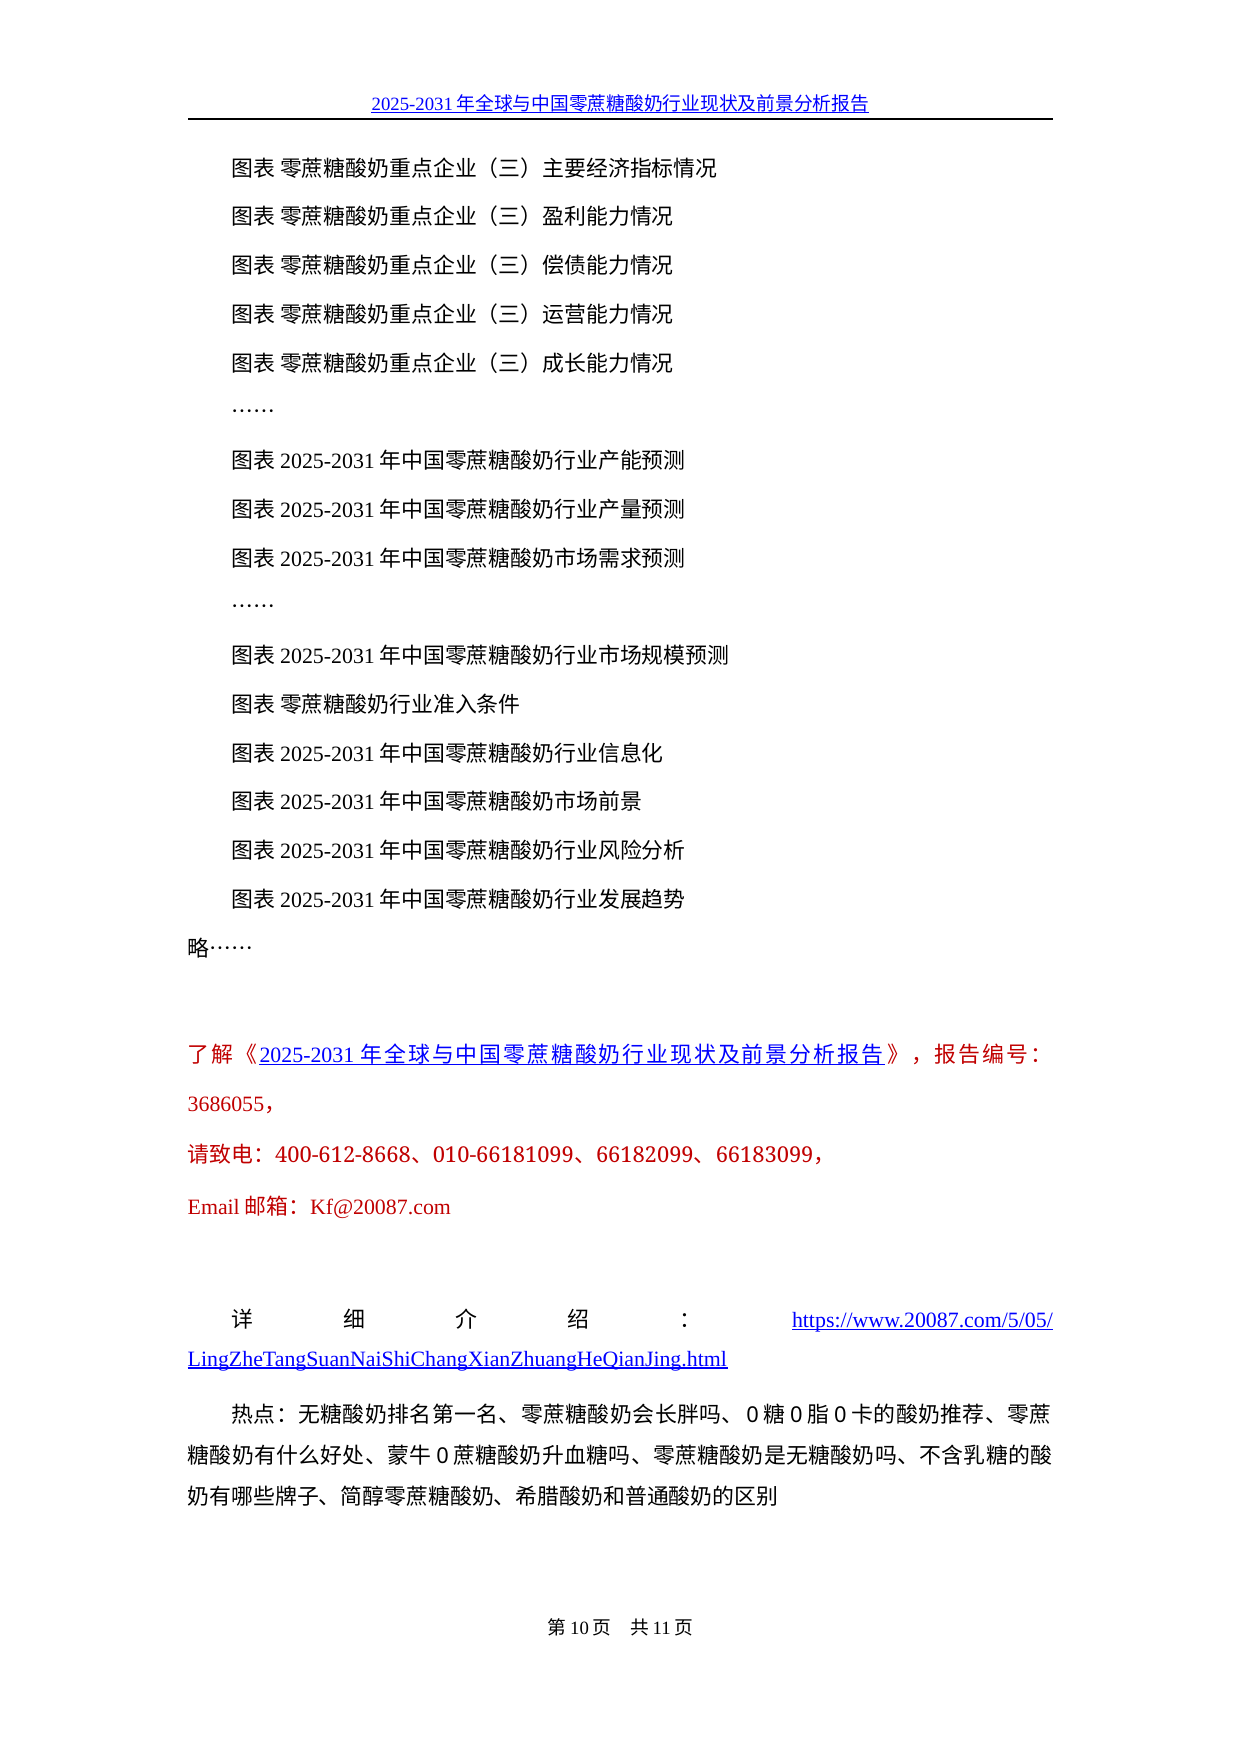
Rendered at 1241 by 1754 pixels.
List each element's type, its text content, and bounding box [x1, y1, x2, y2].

text 了解《2025-2031年全球与中国零蔗糖酸奶行业现状及前景分析报告》，报告编号：3686055， [187, 1037, 1053, 1118]
text 详细介绍：https://www.20087.com/5/05/LingZheTangSuanNaiShiChangXianZhuangHeQianJing.html [187, 1301, 1053, 1374]
text Email邮箱：Kf@20087.com [187, 1188, 1053, 1221]
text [187, 150, 1053, 963]
text 请致电：400-612-8668、010-66181099、66182099、66183099， [187, 1137, 1053, 1169]
text 热点：无糖酸奶排名第一名、零蔗糖酸奶会长胖吗、0糖0脂0卡的酸奶推荐、零蔗糖酸奶有什么好处、蒙牛0蔗糖酸奶升血糖吗、零蔗糖酸奶是无糖酸奶吗、不含乳糖的酸奶有哪些牌子、简醇零蔗糖酸奶、希腊酸奶和普通酸奶的区别 [187, 1397, 1053, 1511]
